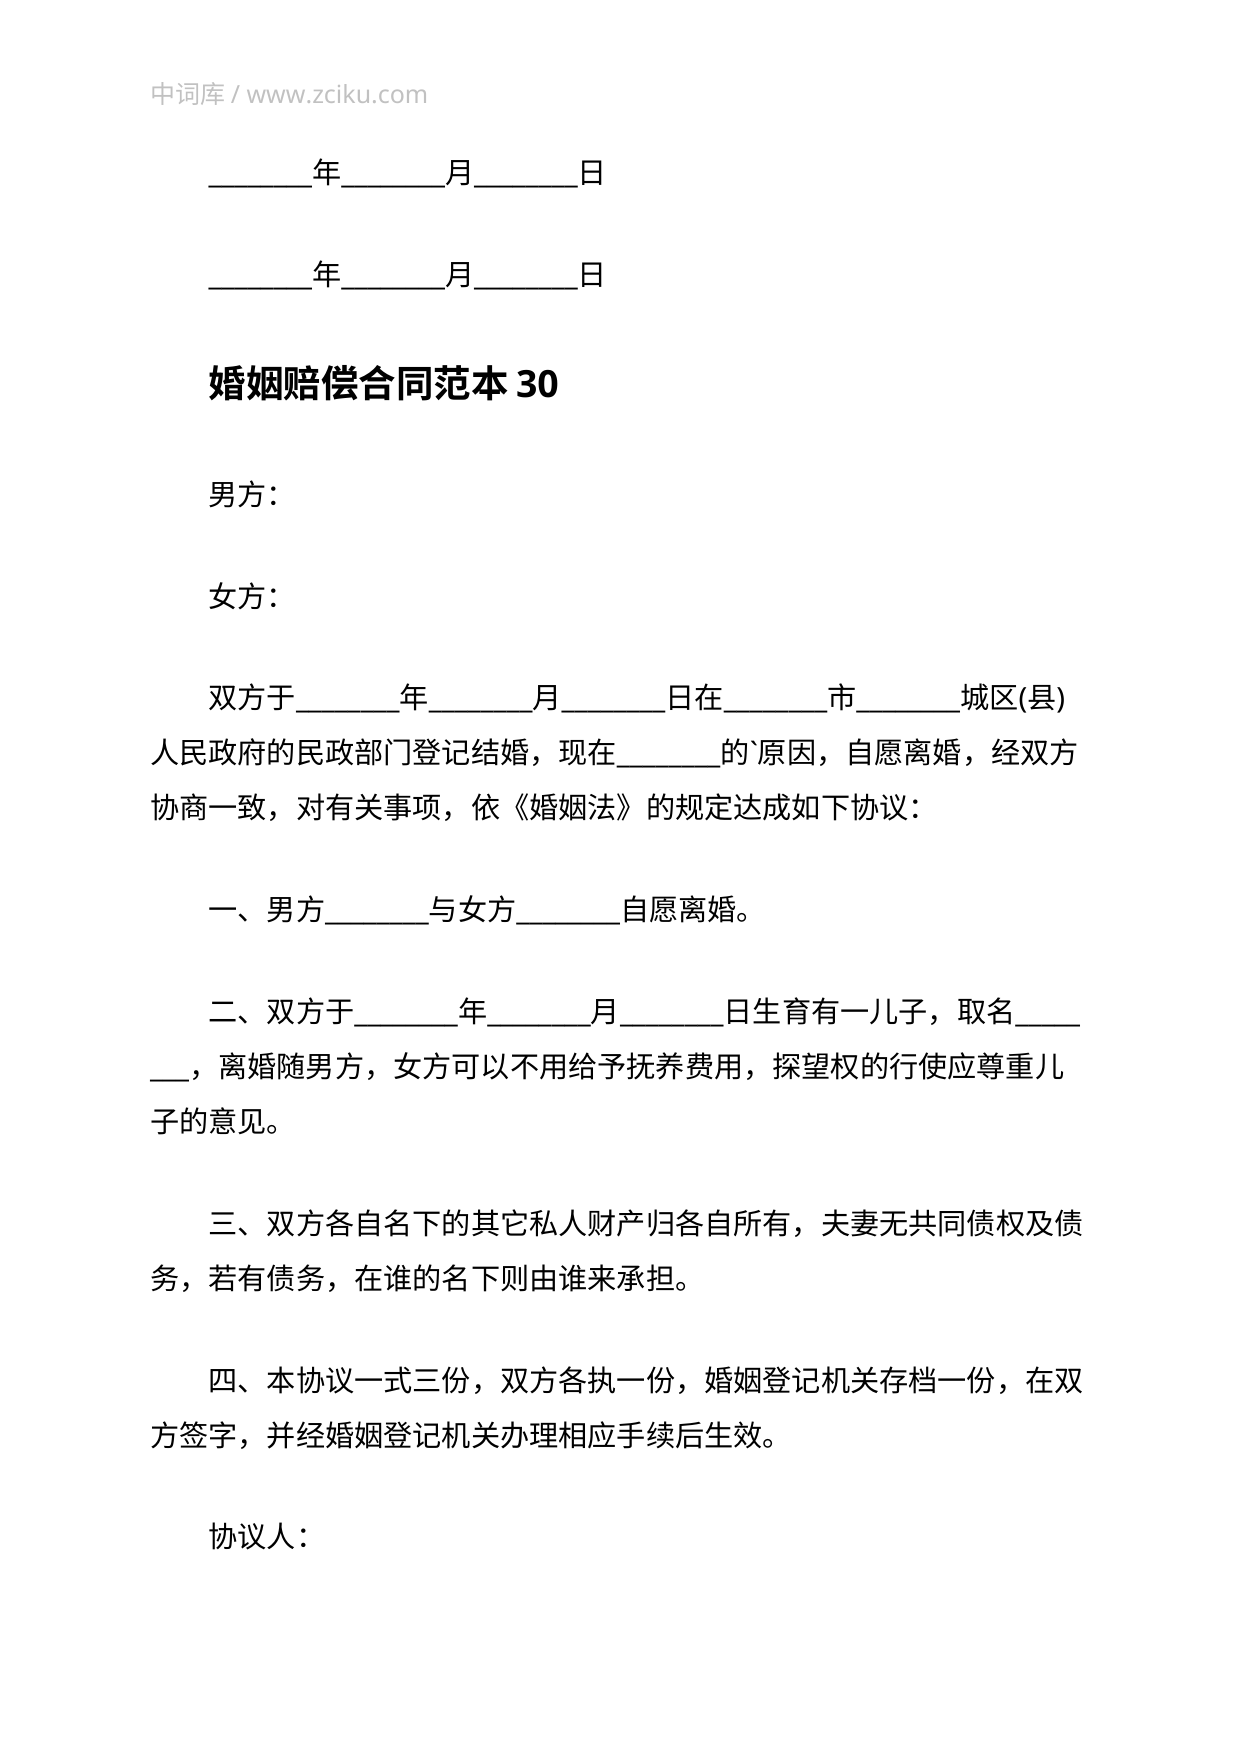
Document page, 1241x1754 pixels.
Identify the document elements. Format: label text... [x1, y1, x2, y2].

text ________年________月________日 [150, 252, 1090, 294]
text 男方： [150, 472, 1090, 514]
text 协议人： [150, 1514, 1090, 1556]
text ________年________月________日 [150, 150, 1090, 192]
text 一、男方________与女方________自愿离婚。 [150, 887, 1090, 929]
text 女方： [150, 573, 1090, 616]
text 四、本协议一式三份，双方各执一份，婚姻登记机关存档一份，在双方签字，并经婚姻登记机关办理相应手续后生效。 [150, 1357, 1090, 1454]
text 双方于________年________月________日在________市________城区(县)人民政府的民政部门登记结婚，现在________的`原因，自愿离婚，经双方协商一致，对有关事项，依《婚姻法》的规定达成如下协议： [150, 675, 1090, 827]
text 婚姻赔偿合同范本30 [150, 354, 1090, 408]
text 三、双方各自名下的其它私人财产归各自所有，夫妻无共同债权及债务，若有债务，在谁的名下则由谁来承担。 [150, 1201, 1090, 1298]
text 二、双方于________年________月________日生育有一儿子，取名________，离婚随男方，女方可以不用给予抚养费用，探望权的行使应尊重儿子的意见。 [150, 989, 1090, 1141]
